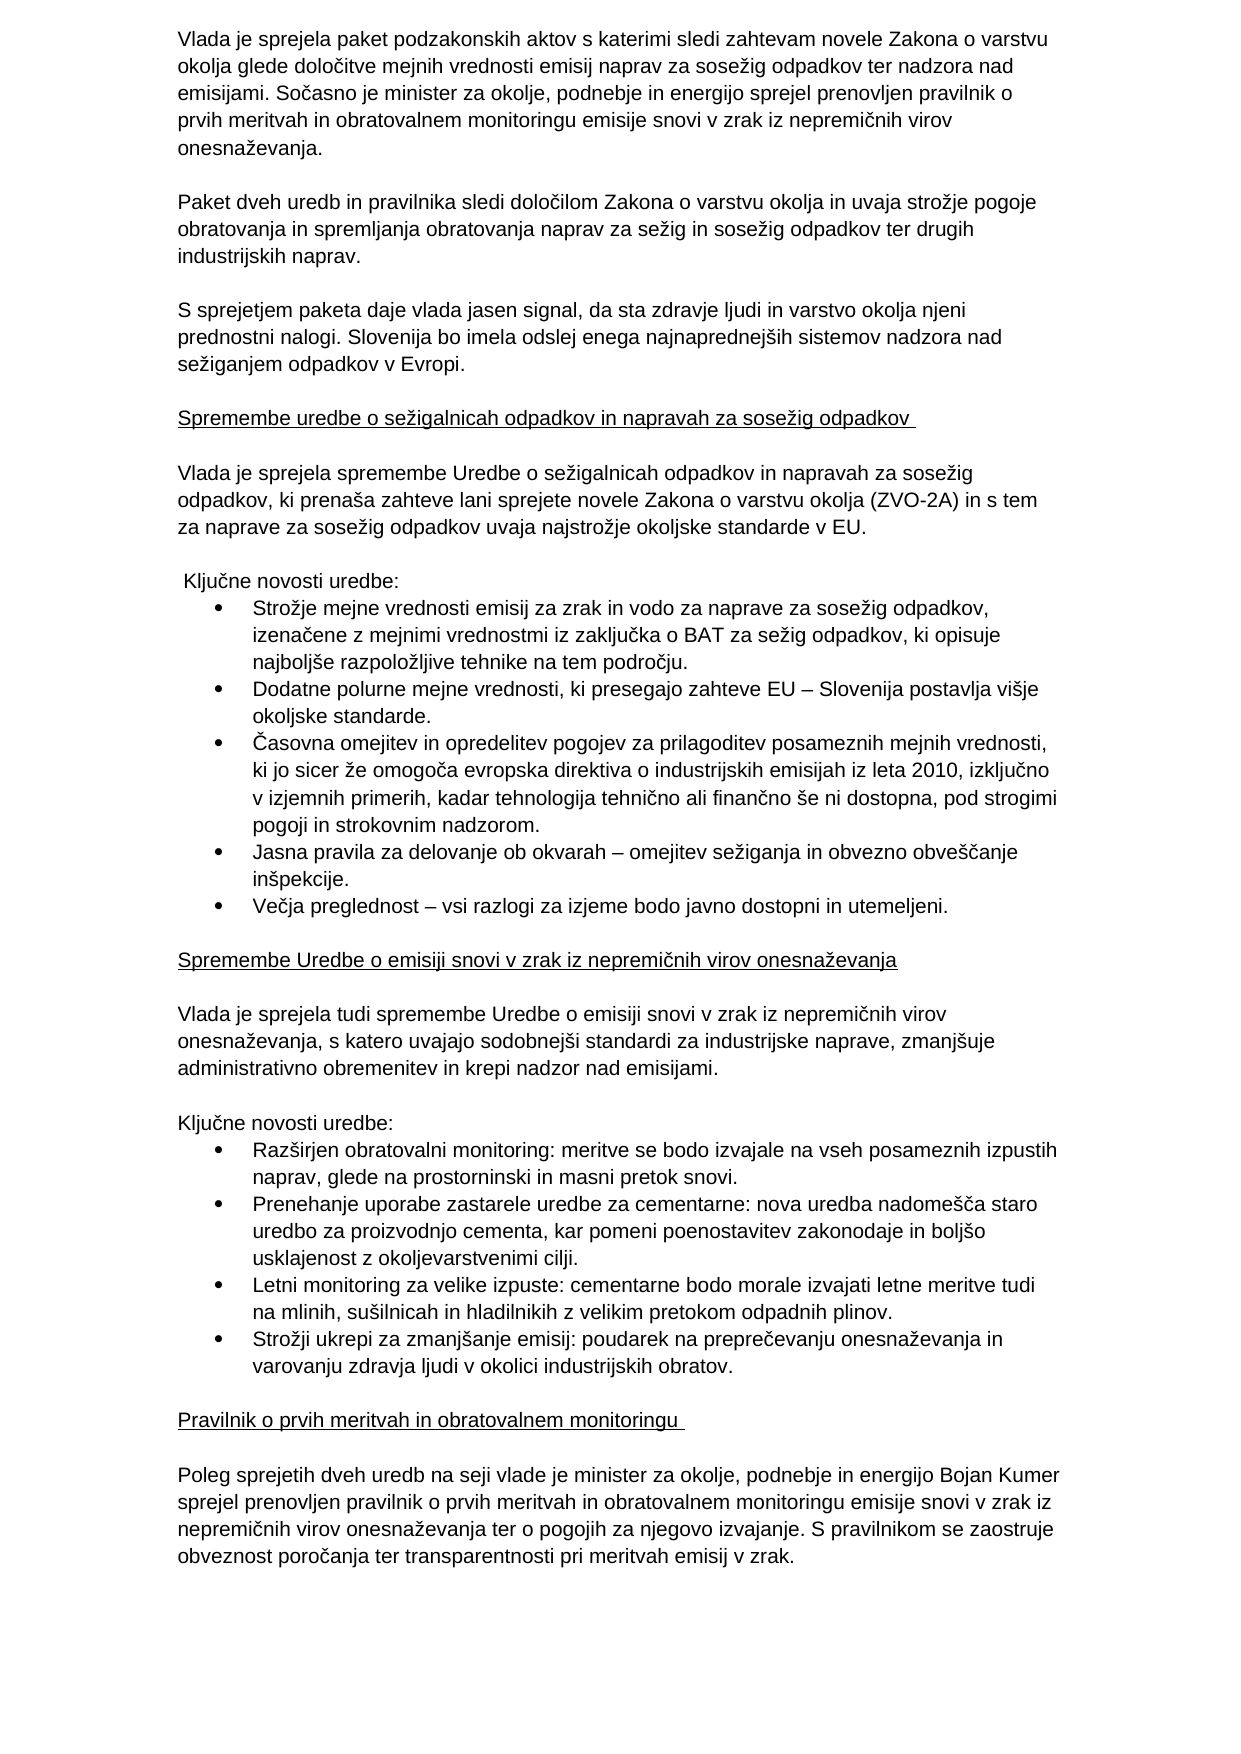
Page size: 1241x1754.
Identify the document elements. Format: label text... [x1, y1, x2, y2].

list Letni monitoring za velike izpuste: cementarne bodo morale izvajati letne meritve tudi na mlinih, sušilnicah in hladilnikih z velikim pretokom odpadnih plinov. [215, 1271, 1063, 1325]
text Vlada je sprejela spremembe Uredbe o sežigalnicah odpadkov in napravah za sosežig odpadkov, ki prenaša zahteve lani sprejete novele Zakona o varstvu okolja (ZVO-2A) in s tem za naprave za sosežig odpadkov uvaja najstrožje okoljske standarde v EU. [177, 458, 1063, 539]
text Ključne novosti uredbe: [177, 567, 1063, 594]
text Spremembe Uredbe o emisiji snovi v zrak iz nepremičnih virov onesnaževanja [177, 946, 1063, 973]
text S sprejetjem paketa daje vlada jasen signal, da sta zdravje ljudi in varstvo okolja njeni prednostni nalogi. Slovenija bo imela odslej enega najnaprednejših sistemov nadzora nad sežiganjem odpadkov v Evropi. [177, 296, 1063, 377]
text Ključne novosti uredbe: [177, 1108, 1063, 1135]
text Pravilnik o prvih meritvah in obratovalnem monitoringu [177, 1406, 1063, 1433]
text Paket dveh uredb in pravilnika sledi določilom Zakona o varstvu okolja in uvaja strožje pogoje obratovanja in spremljanja obratovanja naprav za sežig in sosežig odpadkov ter drugih industrijskih naprav. [177, 187, 1063, 269]
list Razširjen obratovalni monitoring: meritve se bodo izvajale na vseh posameznih izpustih naprav, glede na prostorninski in masni pretok snovi. [215, 1135, 1063, 1189]
list Dodatne polurne mejne vrednosti, ki presegajo zahteve EU – Slovenija postavlja višje okoljske standarde. [215, 675, 1063, 729]
list Strožji ukrepi za zmanjšanje emisij: poudarek na preprečevanju onesnaževanja in varovanju zdravja ljudi v okolici industrijskih obratov. [215, 1325, 1063, 1379]
list Jasna pravila za delovanje ob okvarah – omejitev sežiganja in obvezno obveščanje inšpekcije. [215, 837, 1063, 892]
text Poleg sprejetih dveh uredb na seji vlade je minister za okolje, podnebje in energijo Bojan Kumer sprejel prenovljen pravilnik o prvih meritvah in obratovalnem monitoringu emisije snovi v zrak iz nepremičnih virov onesnaževanja ter o pogojih za njegovo izvajanje. S pravilnikom se zaostruje obveznost poročanja ter transparentnosti pri meritvah emisij v zrak. [177, 1460, 1063, 1569]
list Časovna omejitev in opredelitev pogojev za prilagoditev posameznih mejnih vrednosti, ki jo sicer že omogoča evropska direktiva o industrijskih emisijah iz leta 2010, izključno v izjemnih primerih, kadar tehnologija tehnično ali finančno še ni dostopna, pod strogimi pogoji in strokovnim nadzorom. [215, 729, 1063, 837]
text Vlada je sprejela tudi spremembe Uredbe o emisiji snovi v zrak iz nepremičnih virov onesnaževanja, s katero uvajajo sodobnejši standardi za industrijske naprave, zmanjšuje administrativno obremenitev in krepi nadzor nad emisijami. [177, 1000, 1063, 1081]
list Strožje mejne vrednosti emisij za zrak in vodo za naprave za sosežig odpadkov, izenačene z mejnimi vrednostmi iz zaključka o BAT za sežig odpadkov, ki opisuje najboljše razpoložljive tehnike na tem področju. [215, 594, 1063, 675]
text Spremembe uredbe o sežigalnicah odpadkov in napravah za sosežig odpadkov [177, 404, 1063, 431]
list Prenehanje uporabe zastarele uredbe za cementarne: nova uredba nadomešča staro uredbo za proizvodnjo cementa, kar pomeni poenostavitev zakonodaje in boljšo usklajenost z okoljevarstvenimi cilji. [215, 1189, 1063, 1271]
text Vlada je sprejela paket podzakonskih aktov s katerimi sledi zahtevam novele Zakona o varstvu okolja glede določitve mejnih vrednosti emisij naprav za sosežig odpadkov ter nadzora nad emisijami. Sočasno je minister za okolje, podnebje in energijo sprejel prenovljen pravilnik o prvih meritvah in obratovalnem monitoringu emisije snovi v zrak iz nepremičnih virov onesnaževanja. [177, 25, 1063, 160]
list Večja preglednost – vsi razlogi za izjeme bodo javno dostopni in utemeljeni. [215, 892, 1063, 919]
